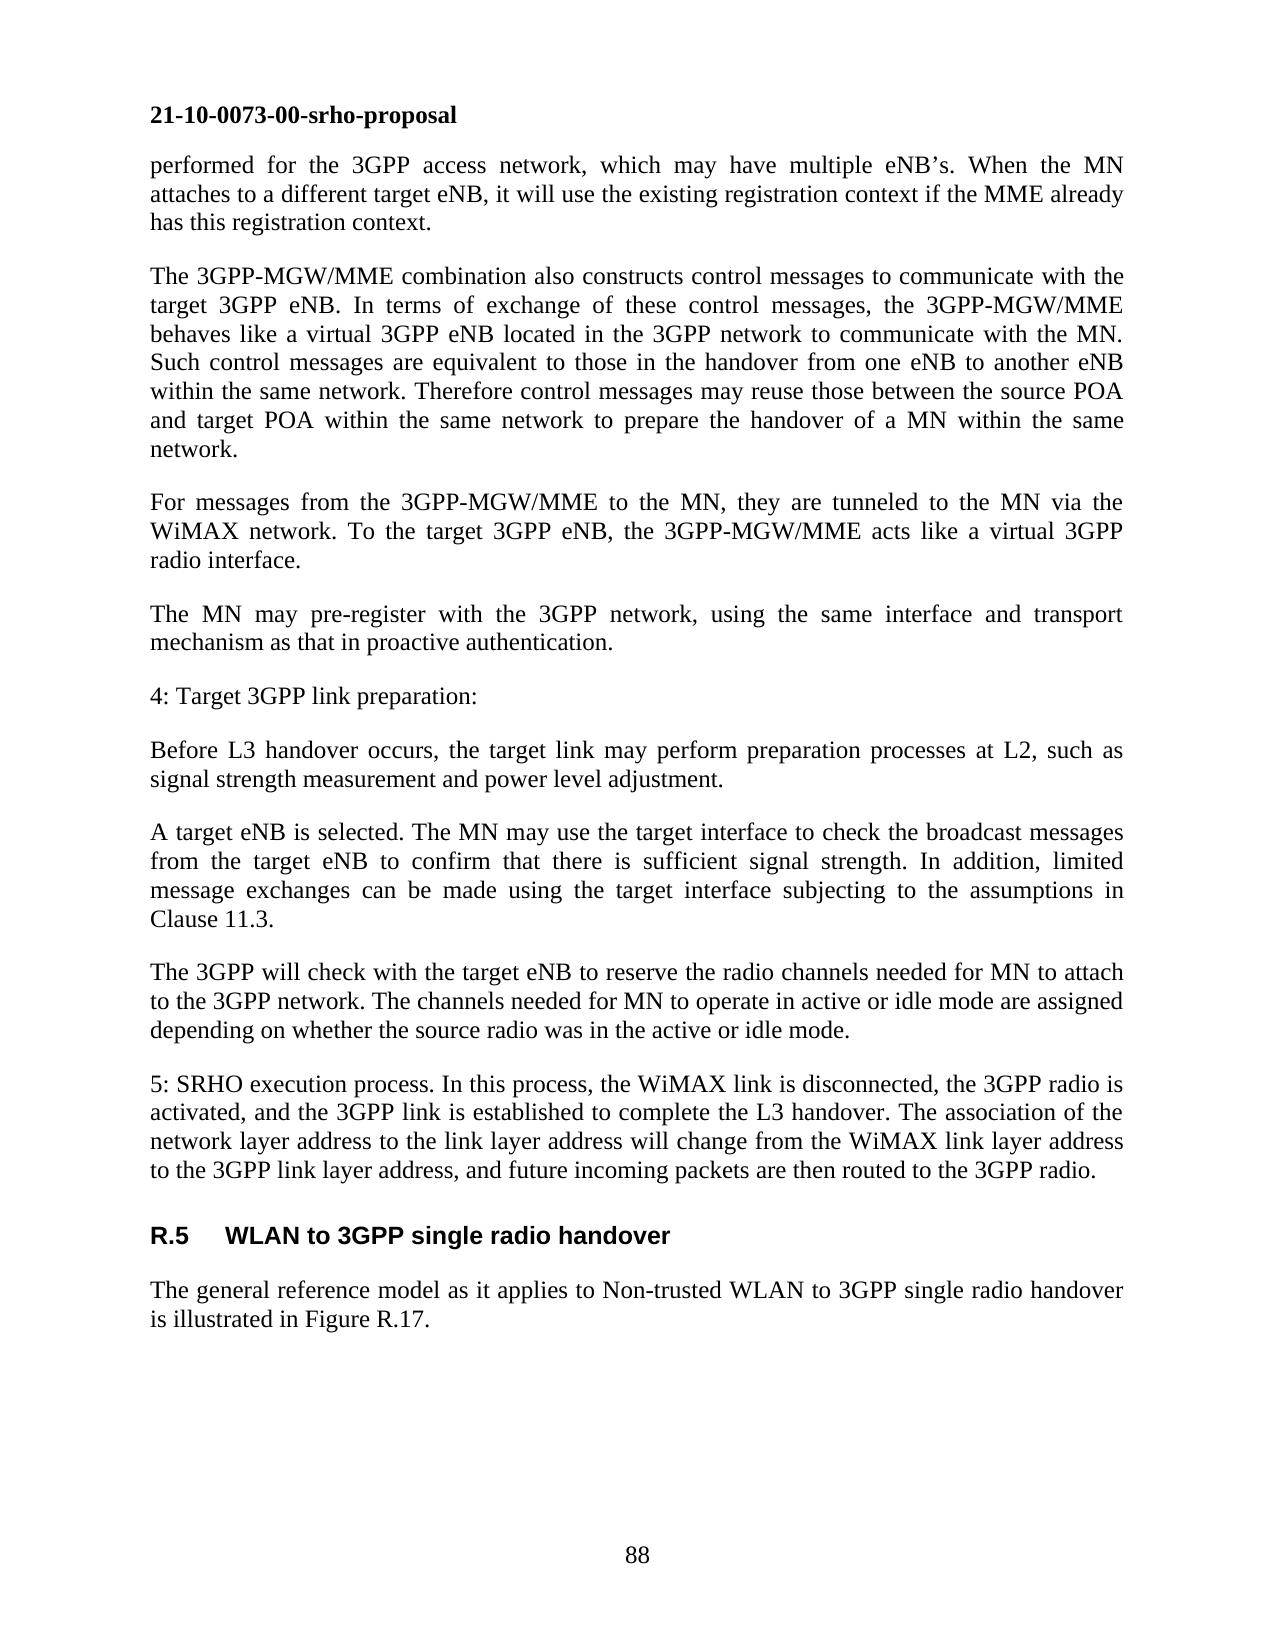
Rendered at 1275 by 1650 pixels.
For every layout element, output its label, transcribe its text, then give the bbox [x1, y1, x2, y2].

text 4: Target 3GPP link preparation: [150, 681, 1125, 710]
text The general reference model as it applies to Non-trusted WLAN to 3GPP single radio handover is illustrated in Figure R.17. [150, 1275, 1125, 1332]
text A target eNB is selected. The MN may use the target interface to check the broadcast messages from the target eNB to confirm that there is sufficient signal strength. In addition, limited message exchanges can be made using the target interface subjecting to the assumptions in Clause 11.3. [150, 817, 1125, 932]
text The 3GPP-MGW/MME combination also constructs control messages to communicate with the target 3GPP eNB. In terms of exchange of these control messages, the 3GPP-MGW/MME behaves like a virtual 3GPP eNB located in the 3GPP network to communicate with the MN. Such control messages are equivalent to those in the handover from one eNB to another eNB within the same network. Therefore control messages may reuse those between the source POA and target POA within the same network to prepare the handover of a MN within the same network. [150, 261, 1125, 462]
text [150, 150, 1125, 236]
text WLAN to 3GPP single radio handover [150, 1221, 1125, 1250]
text The MN may pre-register with the 3GPP network, using the same interface and transport mechanism as that in proactive authentication. [150, 599, 1125, 656]
text For messages from the 3GPP-MGW/MME to the MN, they are tunneled to the MN via the WiMAX network. To the target 3GPP eNB, the 3GPP-MGW/MME acts like a virtual 3GPP radio interface. [150, 487, 1125, 574]
text 5: SRHO execution process. In this process, the WiMAX link is disconnected, the 3GPP radio is activated, and the 3GPP link is established to complete the L3 handover. The association of the network layer address to the link layer address will change from the WiMAX link layer address to the 3GPP link layer address, and future incoming packets are then routed to the 3GPP radio. [150, 1069, 1125, 1184]
text The 3GPP will check with the target eNB to reserve the radio channels needed for MN to attach to the 3GPP network. The channels needed for MN to operate in active or idle mode are assigned depending on whether the source radio was in the active or idle mode. [150, 957, 1125, 1044]
text Before L3 handover occurs, the target link may perform preparation processes at L2, such as signal strength measurement and power level adjustment. [150, 735, 1125, 792]
